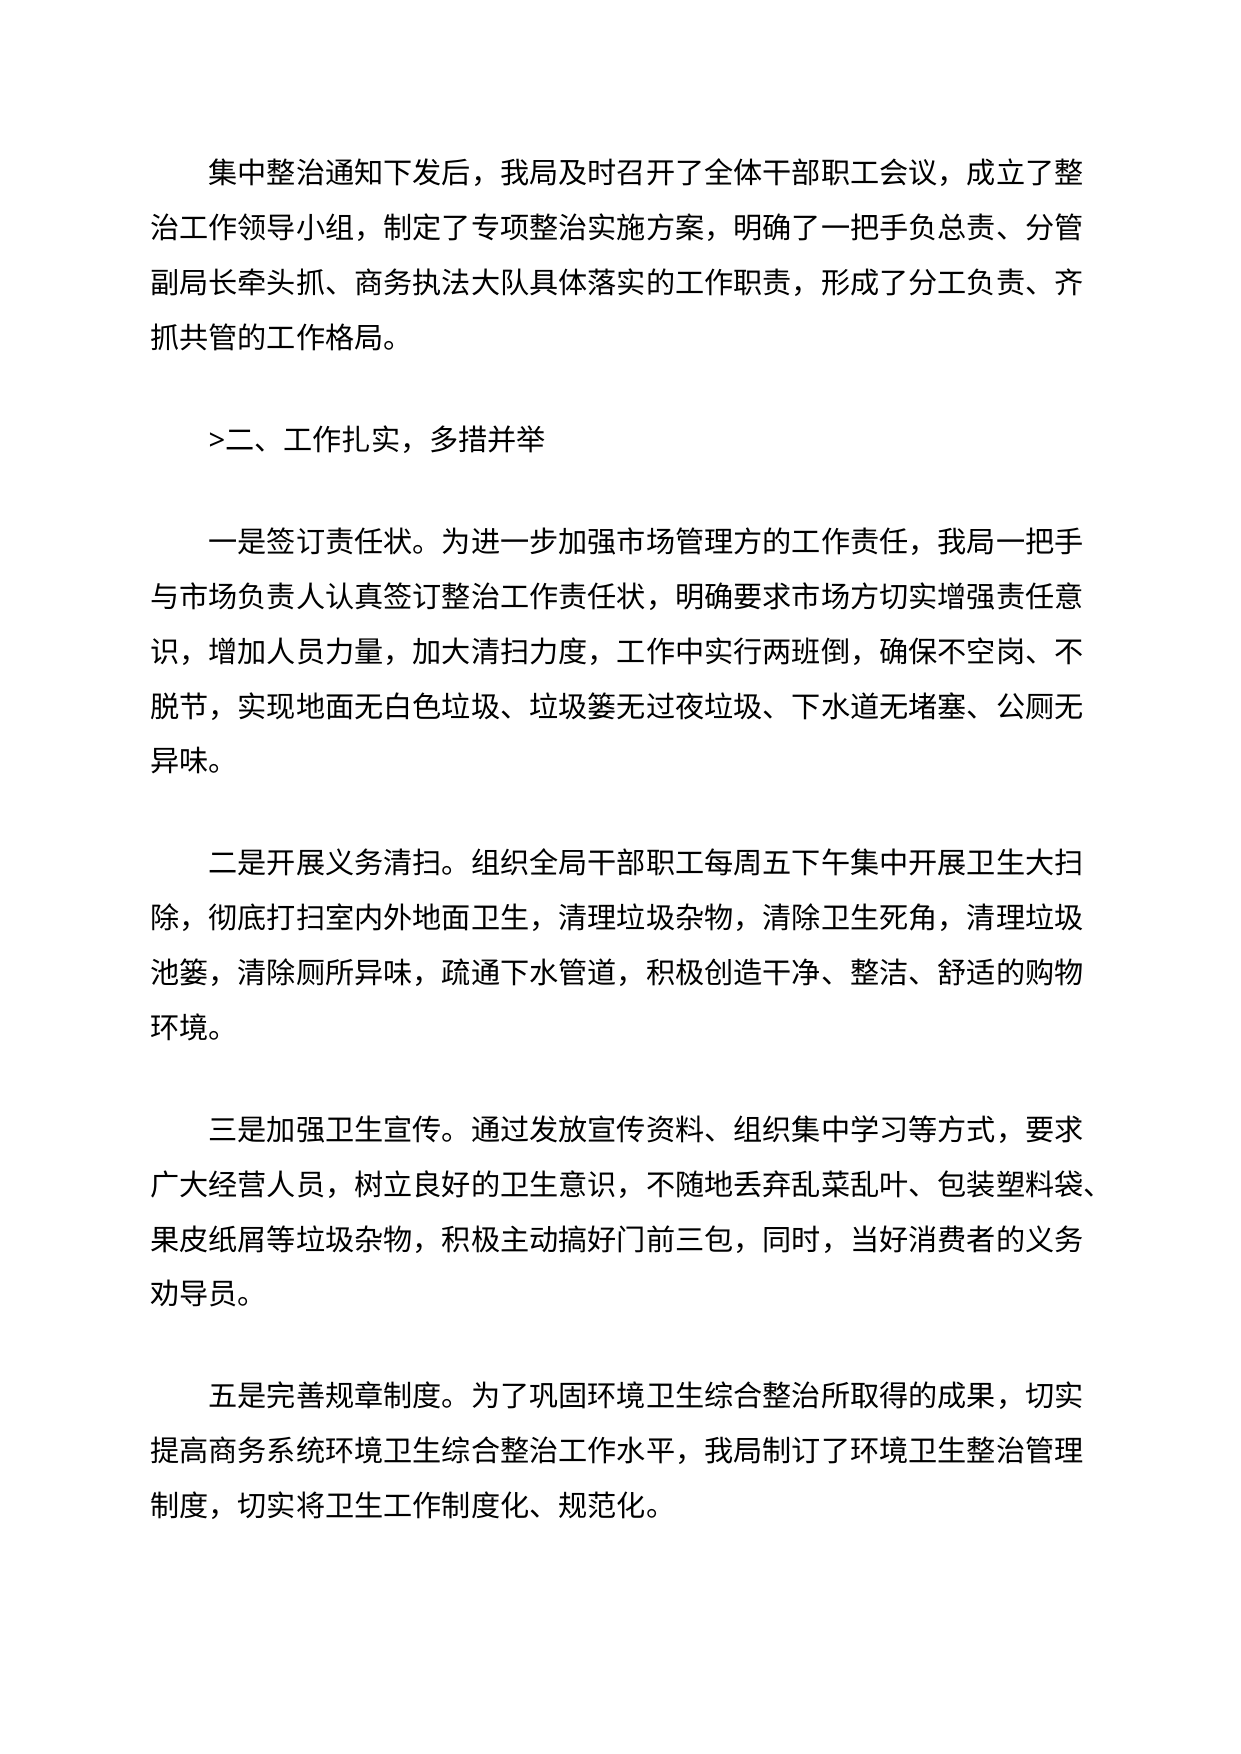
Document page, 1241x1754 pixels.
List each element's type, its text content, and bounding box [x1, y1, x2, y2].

text 五是完善规章制度。为了巩固环境卫生综合整治所取得的成果，切实提高商务系统环境卫生综合整治工作水平，我局制订了环境卫生整治管理制度，切实将卫生工作制度化、规范化。 [150, 1373, 1090, 1525]
text 三是加强卫生宣传。通过发放宣传资料、组织集中学习等方式，要求广大经营人员，树立良好的卫生意识，不随地丢弃乱菜乱叶、包装塑料袋、果皮纸屑等垃圾杂物，积极主动搞好门前三包，同时，当好消费者的义务劝导员。 [150, 1106, 1090, 1313]
text >二、工作扎实，多措并举 [150, 416, 1090, 459]
text 一是签订责任状。为进一步加强市场管理方的工作责任，我局一把手与市场负责人认真签订整治工作责任状，明确要求市场方切实增强责任意识，增加人员力量，加大清扫力度，工作中实行两班倒，确保不空岗、不脱节，实现地面无白色垃圾、垃圾篓无过夜垃圾、下水道无堵塞、公厕无异味。 [150, 518, 1090, 780]
text 二是开展义务清扫。组织全局干部职工每周五下午集中开展卫生大扫除，彻底打扫室内外地面卫生，清理垃圾杂物，清除卫生死角，清理垃圾池篓，清除厕所异味，疏通下水管道，积极创造干净、整洁、舒适的购物环境。 [150, 840, 1090, 1047]
text 集中整治通知下发后，我局及时召开了全体干部职工会议，成立了整治工作领导小组，制定了专项整治实施方案，明确了一把手负总责、分管副局长牵头抓、商务执法大队具体落实的工作职责，形成了分工负责、齐抓共管的工作格局。 [150, 150, 1090, 357]
